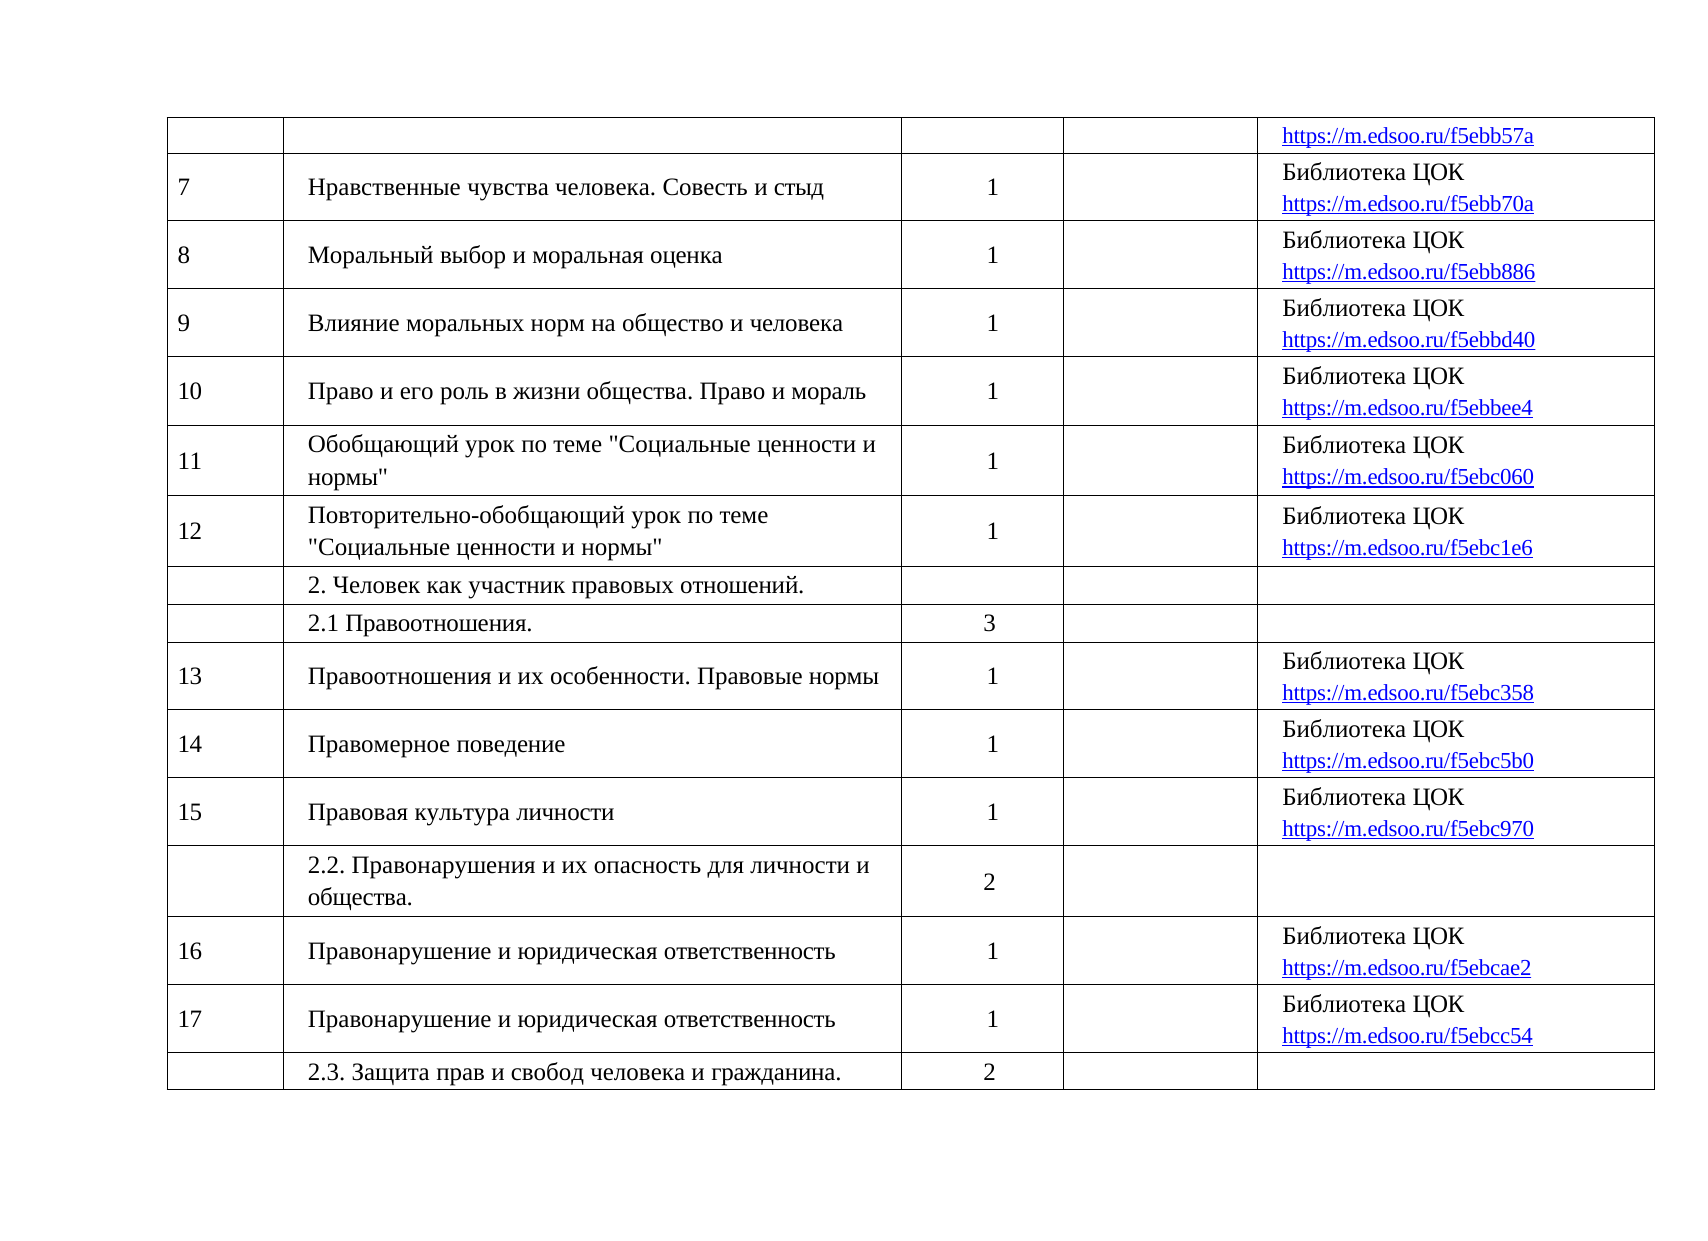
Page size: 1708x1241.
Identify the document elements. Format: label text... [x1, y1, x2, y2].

table_header https://m.edsoo.ru/f5ebb57a [1258, 118, 1654, 152]
table_cell Нравственные чувства человека. Совесть и стыд [284, 154, 901, 220]
table_cell Библиотека ЦОК https://m.edsoo.ru/f5ebc060 [1258, 426, 1654, 495]
table_cell [1064, 778, 1257, 845]
table_cell 9 [168, 289, 283, 356]
table_cell 7 [168, 154, 283, 220]
table_cell [1064, 289, 1257, 356]
table_cell Библиотека ЦОК https://m.edsoo.ru/f5ebc970 [1258, 778, 1654, 845]
table_cell Библиотека ЦОК https://m.edsoo.ru/f5ebc1e6 [1258, 496, 1654, 566]
table_cell Правоотношения и их особенности. Правовые нормы [284, 643, 901, 709]
table_cell 1 [902, 426, 1063, 495]
table_cell Библиотека ЦОК https://m.edsoo.ru/f5ebb886 [1258, 221, 1654, 288]
table_cell 1 [902, 917, 1063, 984]
table_cell 2. Человек как участник правовых отношений. [284, 567, 901, 603]
table_cell [1064, 221, 1257, 288]
table_cell [1258, 1053, 1654, 1089]
table_cell 17 [168, 985, 283, 1052]
table_cell 1 [902, 985, 1063, 1052]
table_cell Библиотека ЦОК https://m.edsoo.ru/f5ebbee4 [1258, 357, 1654, 424]
table_cell 8 [168, 221, 283, 288]
table_header [1064, 118, 1257, 152]
table_cell Правомерное поведение [284, 710, 901, 777]
table_cell 2.3. Защита прав и свобод человека и гражданина. [284, 1053, 901, 1089]
table_header [284, 118, 901, 152]
table_cell Правовая культура личности [284, 778, 901, 845]
table_cell [1064, 643, 1257, 709]
table_cell Моральный выбор и моральная оценка [284, 221, 901, 288]
table_cell 2 [902, 1053, 1063, 1089]
table_header [168, 118, 283, 152]
table_cell [1064, 917, 1257, 984]
table_cell 2.1 Правоотношения. [284, 605, 901, 641]
table_cell 1 [902, 778, 1063, 845]
table_cell [1064, 710, 1257, 777]
table_cell [1064, 846, 1257, 916]
table_cell [1258, 567, 1654, 603]
table_cell Правонарушение и юридическая ответственность [284, 917, 901, 984]
table_cell [1064, 426, 1257, 495]
table_cell [1258, 846, 1654, 916]
table_cell [1064, 567, 1257, 603]
table_cell [168, 605, 283, 641]
table_cell [168, 567, 283, 603]
table_cell Библиотека ЦОК https://m.edsoo.ru/f5ebc358 [1258, 643, 1654, 709]
table_cell Библиотека ЦОК https://m.edsoo.ru/f5ebcae2 [1258, 917, 1654, 984]
table_cell 15 [168, 778, 283, 845]
table_cell 1 [902, 643, 1063, 709]
table_cell [1064, 1053, 1257, 1089]
table_cell 3 [902, 605, 1063, 641]
table_cell [1258, 605, 1654, 641]
table_cell Библиотека ЦОК https://m.edsoo.ru/f5ebc5b0 [1258, 710, 1654, 777]
table_cell 14 [168, 710, 283, 777]
table_cell 2.2. Правонарушения и их опасность для личности и общества. [284, 846, 901, 916]
table_cell [168, 1053, 283, 1089]
table_cell Повторительно-обобщающий урок по теме "Социальные ценности и нормы" [284, 496, 901, 566]
table_header [902, 118, 1063, 152]
table_cell 1 [902, 154, 1063, 220]
table_cell Библиотека ЦОК https://m.edsoo.ru/f5ebcc54 [1258, 985, 1654, 1052]
table_cell 1 [902, 496, 1063, 566]
table_cell 1 [902, 289, 1063, 356]
table_cell 2 [902, 846, 1063, 916]
table_cell [1064, 985, 1257, 1052]
table_cell 16 [168, 917, 283, 984]
table_cell 12 [168, 496, 283, 566]
table_cell Правонарушение и юридическая ответственность [284, 985, 901, 1052]
table_cell [1064, 496, 1257, 566]
table_cell 1 [902, 221, 1063, 288]
table_cell 10 [168, 357, 283, 424]
table_cell Библиотека ЦОК https://m.edsoo.ru/f5ebb70a [1258, 154, 1654, 220]
table_cell 1 [902, 710, 1063, 777]
table_cell Влияние моральных норм на общество и человека [284, 289, 901, 356]
table_cell [1064, 154, 1257, 220]
table_cell 11 [168, 426, 283, 495]
table_cell [1064, 357, 1257, 424]
table_cell 13 [168, 643, 283, 709]
table_cell Обобщающий урок по теме "Социальные ценности и нормы" [284, 426, 901, 495]
table_cell 1 [902, 357, 1063, 424]
table_cell [1064, 605, 1257, 641]
table_cell [168, 846, 283, 916]
table_cell Право и его роль в жизни общества. Право и мораль [284, 357, 901, 424]
table_cell Библиотека ЦОК https://m.edsoo.ru/f5ebbd40 [1258, 289, 1654, 356]
table_cell [902, 567, 1063, 603]
